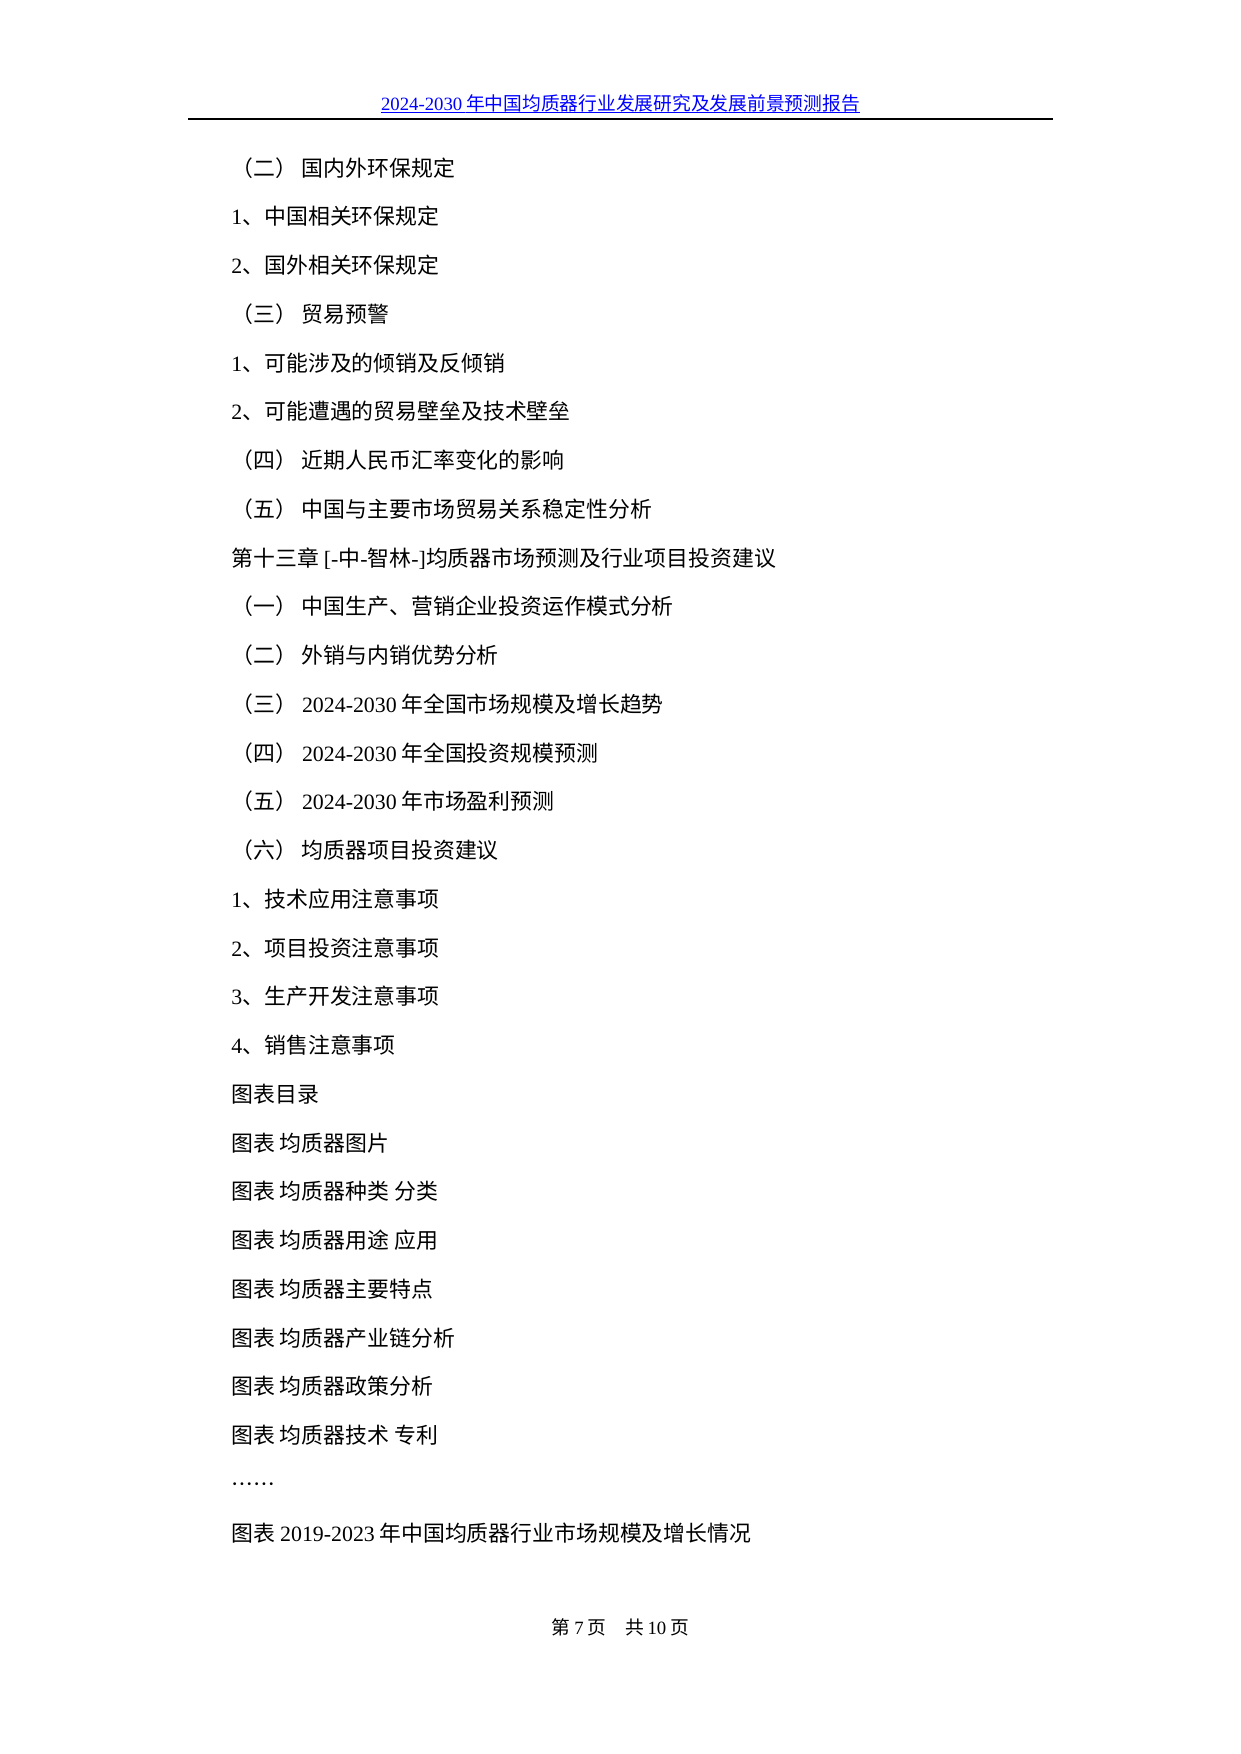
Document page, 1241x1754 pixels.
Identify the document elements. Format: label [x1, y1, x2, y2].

text [187, 150, 1053, 1548]
